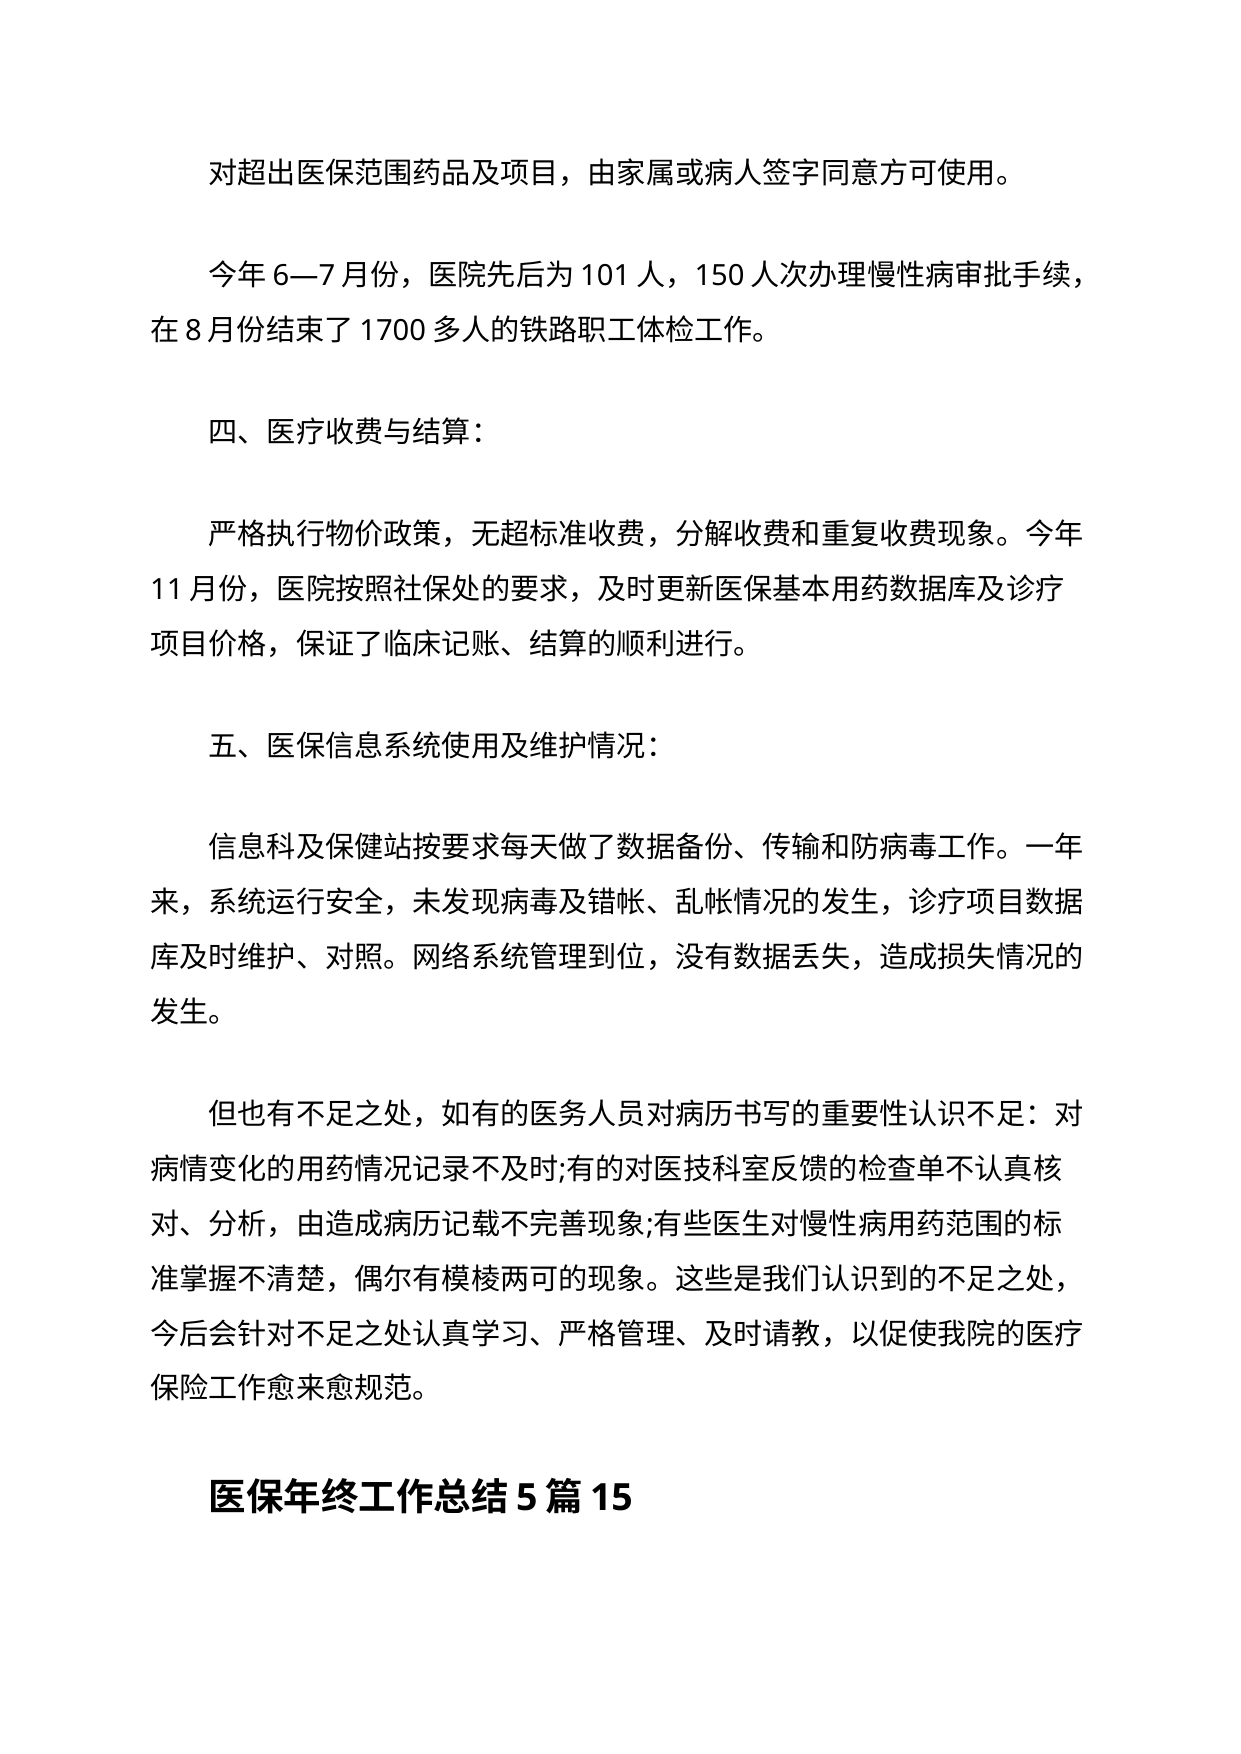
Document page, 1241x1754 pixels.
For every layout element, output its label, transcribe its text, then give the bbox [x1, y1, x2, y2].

text 对超出医保范围药品及项目，由家属或病人签字同意方可使用。 [150, 150, 1090, 192]
text 今年6—7月份，医院先后为101人，150人次办理慢性病审批手续，在8月份结束了1700多人的铁路职工体检工作。 [150, 252, 1090, 349]
text 四、医疗收费与结算： [150, 409, 1090, 451]
text 五、医保信息系统使用及维护情况： [150, 722, 1090, 764]
text 严格执行物价政策，无超标准收费，分解收费和重复收费现象。今年11月份，医院按照社保处的要求，及时更新医保基本用药数据库及诊疗项目价格，保证了临床记账、结算的顺利进行。 [150, 511, 1090, 663]
text 医保年终工作总结5篇15 [150, 1467, 1090, 1521]
text 但也有不足之处，如有的医务人员对病历书写的重要性认识不足：对病情变化的用药情况记录不及时;有的对医技科室反馈的检查单不认真核对、分析，由造成病历记载不完善现象;有些医生对慢性病用药范围的标准掌握不清楚，偶尔有模棱两可的现象。这些是我们认识到的不足之处，今后会针对不足之处认真学习、严格管理、及时请教，以促使我院的医疗保险工作愈来愈规范。 [150, 1090, 1090, 1407]
text 信息科及保健站按要求每天做了数据备份、传输和防病毒工作。一年来，系统运行安全，未发现病毒及错帐、乱帐情况的发生，诊疗项目数据库及时维护、对照。网络系统管理到位，没有数据丢失，造成损失情况的发生。 [150, 824, 1090, 1031]
